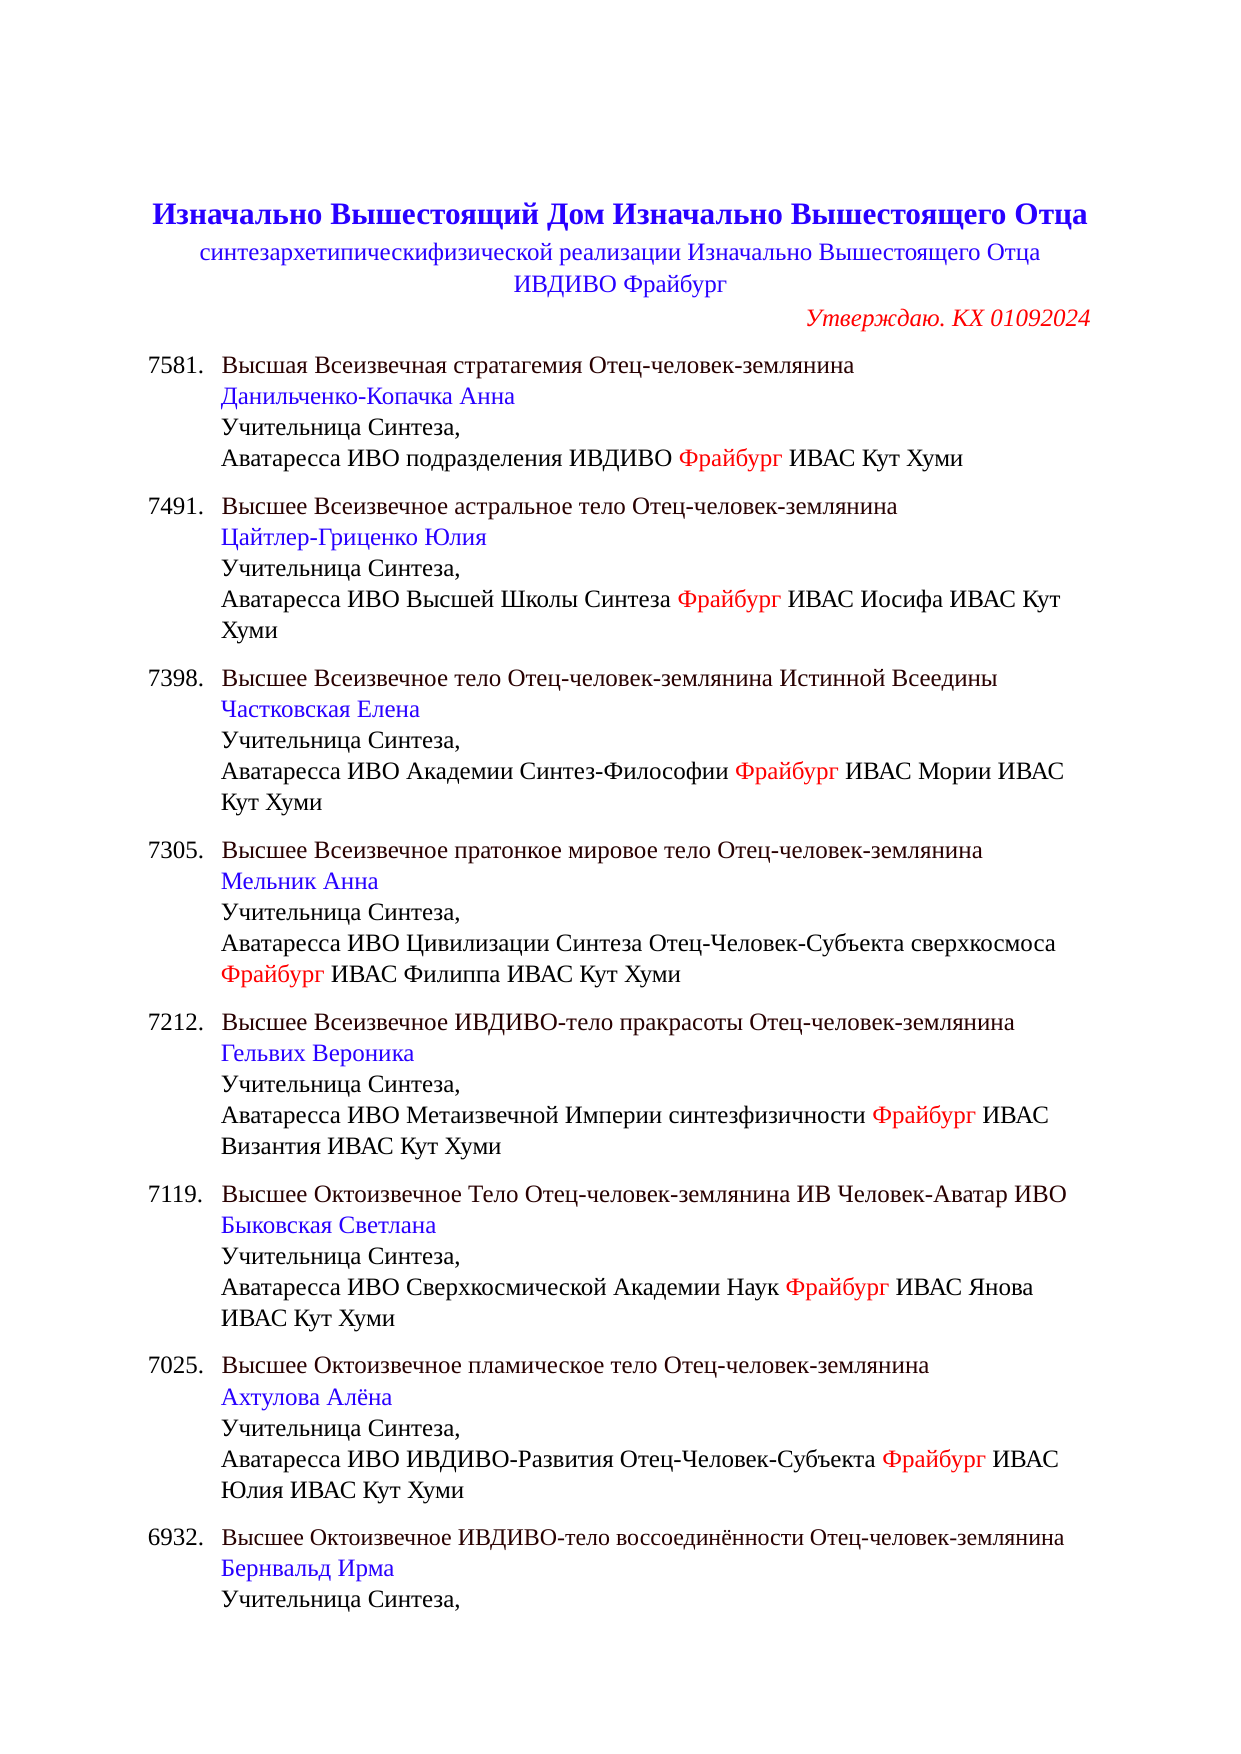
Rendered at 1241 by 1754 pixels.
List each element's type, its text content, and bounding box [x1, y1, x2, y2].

text Учительница Синтеза, [221, 1584, 1093, 1613]
text 6932. Высшее Октоизвечное ИВДИВО-тело воссоединённости Отец-человек-землянина [148, 1522, 1093, 1551]
text Учительница Синтеза, [221, 553, 1093, 582]
text Аватаресса ИВО Сверхкосмической Академии Наук Фрайбург ИВАС Янова ИВАС Кут Хуми [221, 1272, 1093, 1332]
text Учительница Синтеза, [221, 1069, 1093, 1098]
text Аватаресса ИВО Академии Синтез-Философии Фрайбург ИВАС Мории ИВАС Кут Хуми [221, 756, 1093, 816]
text Цайтлер-Гриценко Юлия [221, 522, 1093, 551]
text Аватаресса ИВО подразделения ИВДИВО Фрайбург ИВАС Кут Хуми [221, 443, 1093, 472]
text Мельник Анна [221, 866, 1093, 895]
text Учительница Синтеза, [221, 725, 1093, 754]
text Аватаресса ИВО Высшей Школы Синтеза Фрайбург ИВАС Иосифа ИВАС Кут Хуми [221, 584, 1093, 644]
text 7581. Высшая Всеизвечная стратагемия Отец-человек-землянина [148, 350, 1093, 379]
text 7398. Высшее Всеизвечное тело Отец-человек-землянина Истинной Всеедины [148, 663, 1093, 692]
text Аватаресса ИВО Метаизвечной Империи синтезфизичности Фрайбург ИВАС Византия ИВАС Кут Хуми [221, 1100, 1093, 1160]
text 7491. Высшее Всеизвечное астральное тело Отец-человек-землянина [148, 491, 1093, 520]
text Утверждаю. КХ 01092024 [148, 303, 1093, 331]
text Гельвих Вероника [221, 1038, 1093, 1067]
text Аватаресса ИВО Цивилизации Синтеза Отец-Человек-Субъекта сверхкосмоса Фрайбург ИВАС Филиппа ИВАС Кут Хуми [221, 928, 1093, 988]
text Учительница Синтеза, [221, 1241, 1093, 1269]
text 7305. Высшее Всеизвечное пратонкое мировое тело Отец-человек-землянина [148, 835, 1093, 864]
text 7212. Высшее Всеизвечное ИВДИВО-тело пракрасоты Отец-человек-землянина [148, 1007, 1093, 1036]
text 7025. Высшее Октоизвечное пламическое тело Отец-человек-землянина [148, 1351, 1093, 1379]
text Учительница Синтеза, [221, 1413, 1093, 1441]
text синтезархетипическифизической реализации Изначально Вышестоящего Отца ИВДИВО Фрайбург [148, 237, 1093, 298]
text Изначально Вышестоящий Дом Изначально Вышестоящего Отца [148, 195, 1093, 231]
text Частковская Елена [221, 694, 1093, 723]
text Учительница Синтеза, [221, 897, 1093, 926]
text Аватаресса ИВО ИВДИВО-Развития Отец-Человек-Субъекта Фрайбург ИВАС Юлия ИВАС Кут Хуми [221, 1444, 1093, 1503]
text Учительница Синтеза, [221, 412, 1093, 441]
text 7119. Высшее Октоизвечное Тело Отец-человек-землянина ИВ Человек-Аватар ИВО [148, 1179, 1093, 1207]
text Ахтулова Алёна [221, 1382, 1093, 1410]
text Данильченко-Копачка Анна [221, 381, 1093, 410]
text Бернвальд Ирма [221, 1553, 1093, 1582]
text Быковская Светлана [221, 1210, 1093, 1238]
